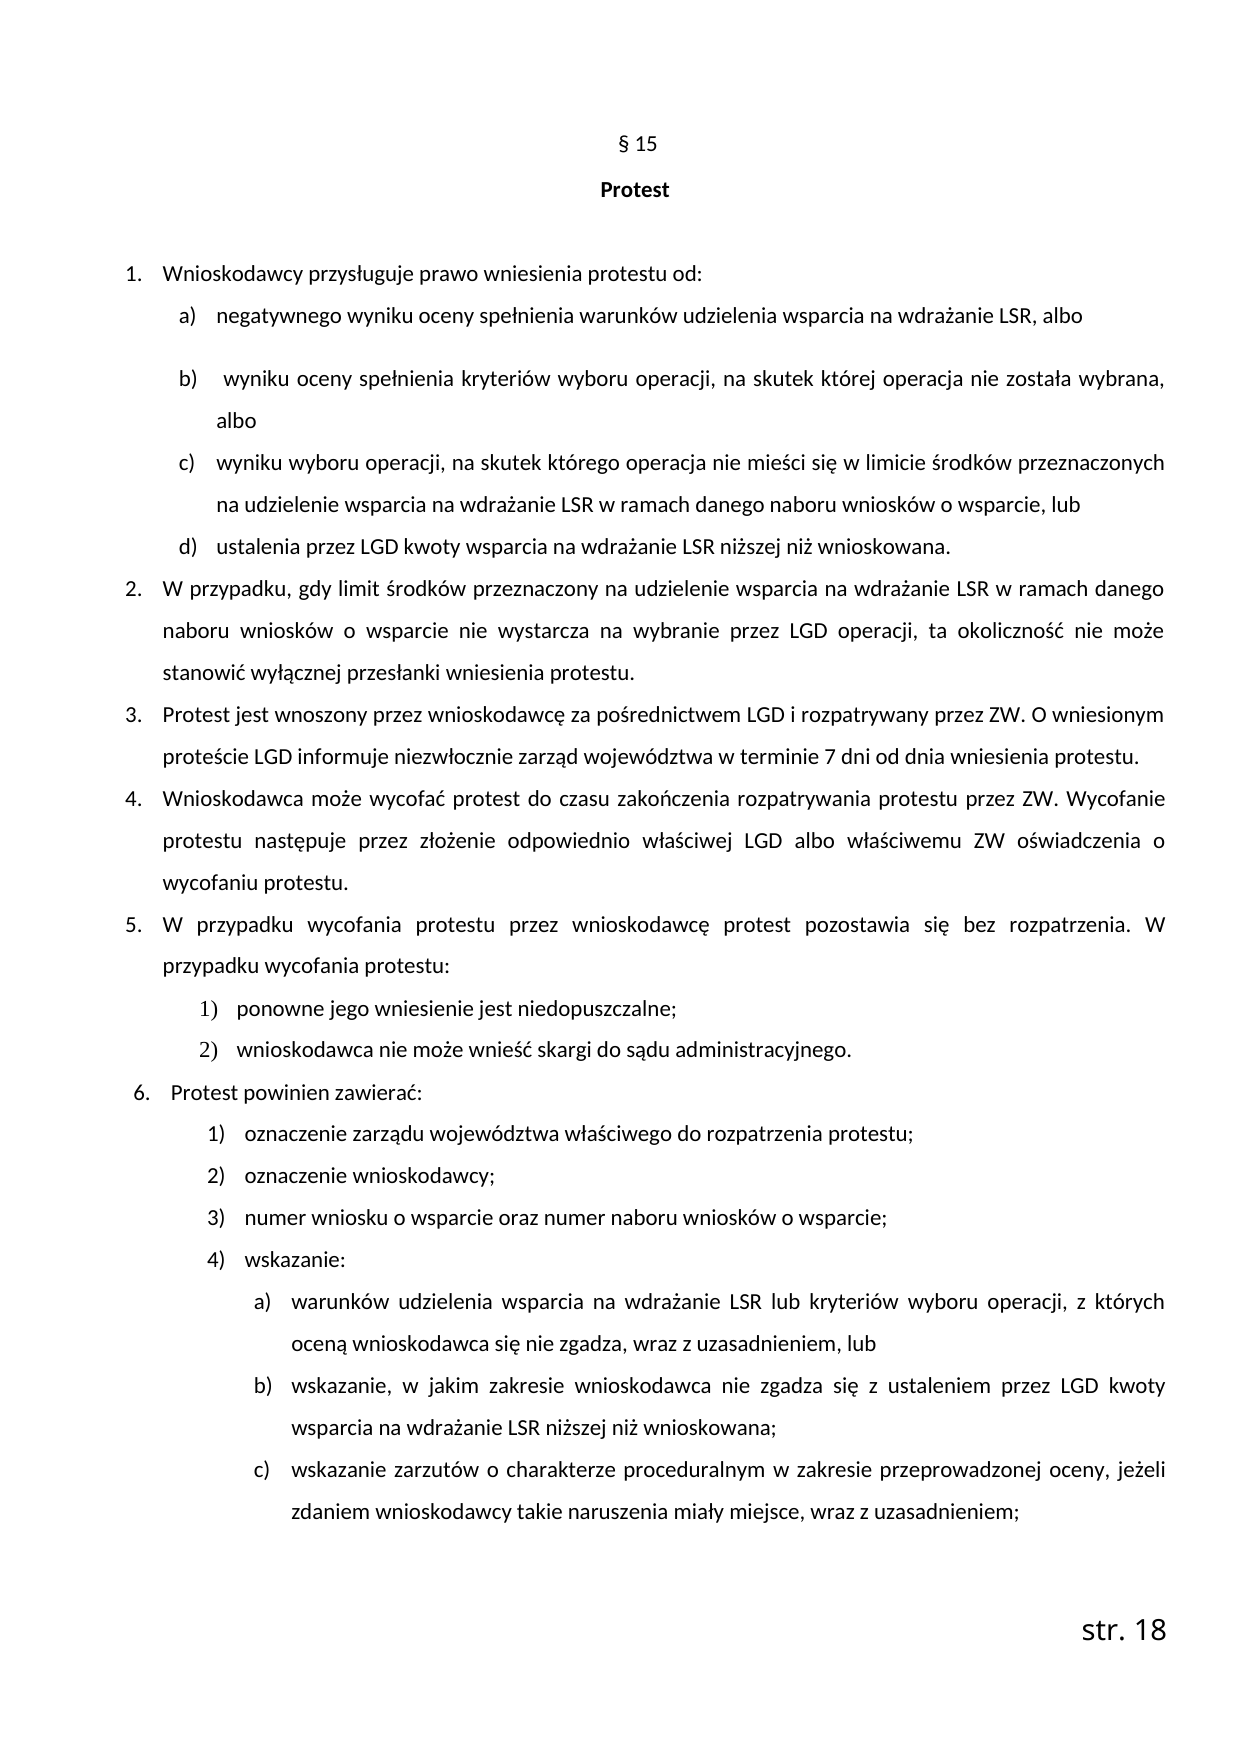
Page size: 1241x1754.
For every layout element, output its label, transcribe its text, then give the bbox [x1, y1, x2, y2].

list wyniku wyboru operacji, na skutek którego operacja nie mieści się w limicie środków przeznaczonych na udzielenie wsparcia na wdrażanie LSR w ramach danego naboru wniosków o wsparcie, lub [178, 448, 1167, 518]
list Protest powinien zawierać: [133, 1078, 1167, 1106]
list negatywnego wyniku oceny spełnienia warunków udzielenia wsparcia na wdrażanie LSR, albo [178, 301, 1167, 329]
list ustalenia przez LGD kwoty wsparcia na wdrażanie LSR niższej niż wnioskowana. [178, 532, 1167, 560]
list Wnioskodawcy przysługuje prawo wniesienia protestu od: [125, 259, 1167, 287]
list warunków udzielenia wsparcia na wdrażanie LSR lub kryteriów wyboru operacji, z których oceną wnioskodawca się nie zgadza, wraz z uzasadnieniem, lub [253, 1287, 1167, 1357]
list wskazanie, w jakim zakresie wnioskodawca nie zgadza się z ustaleniem przez LGD kwoty wsparcia na wdrażanie LSR niższej niż wnioskowana; [253, 1371, 1167, 1441]
list oznaczenie wnioskodawcy; [207, 1162, 1167, 1189]
list ponowne jego wniesienie jest niedopuszczalne; [199, 994, 1167, 1022]
list Wnioskodawca może wycofać protest do czasu zakończenia rozpatrywania protestu przez ZW. Wycofanie protestu następuje przez złożenie odpowiednio właściwej LGD albo właściwemu ZW oświadczenia o wycofaniu protestu. [125, 784, 1167, 896]
list wskazanie: [207, 1246, 1167, 1273]
list oznaczenie zarządu województwa właściwego do rozpatrzenia protestu; [207, 1119, 1167, 1148]
list wnioskodawca nie może wnieść skargi do sądu administracyjnego. [199, 1036, 1167, 1064]
list W przypadku wycofania protestu przez wnioskodawcę protest pozostawia się bez rozpatrzenia. W przypadku wycofania protestu: [125, 910, 1167, 980]
list Protest jest wnoszony przez wnioskodawcę za pośrednictwem LGD i rozpatrywany przez ZW. O wniesionym proteście LGD informuje niezwłocznie zarząd województwa w terminie 7 dni od dnia wniesienia protestu. [125, 700, 1167, 770]
list numer wniosku o wsparcie oraz numer naboru wniosków o wsparcie; [207, 1203, 1167, 1232]
list wyniku oceny spełnienia kryteriów wyboru operacji, na skutek której operacja nie została wybrana, albo [178, 364, 1167, 434]
list W przypadku, gdy limit środków przeznaczony na udzielenie wsparcia na wdrażanie LSR w ramach danego naboru wniosków o wsparcie nie wystarcza na wybranie przez LGD operacji, ta okoliczność nie może stanowić wyłącznej przesłanki wniesienia protestu. [125, 574, 1167, 686]
text Protest [103, 175, 1167, 203]
text § 15 [103, 129, 1167, 157]
list wskazanie zarzutów o charakterze proceduralnym w zakresie przeprowadzonej oceny, jeżeli zdaniem wnioskodawcy takie naruszenia miały miejsce, wraz z uzasadnieniem; [253, 1455, 1167, 1525]
